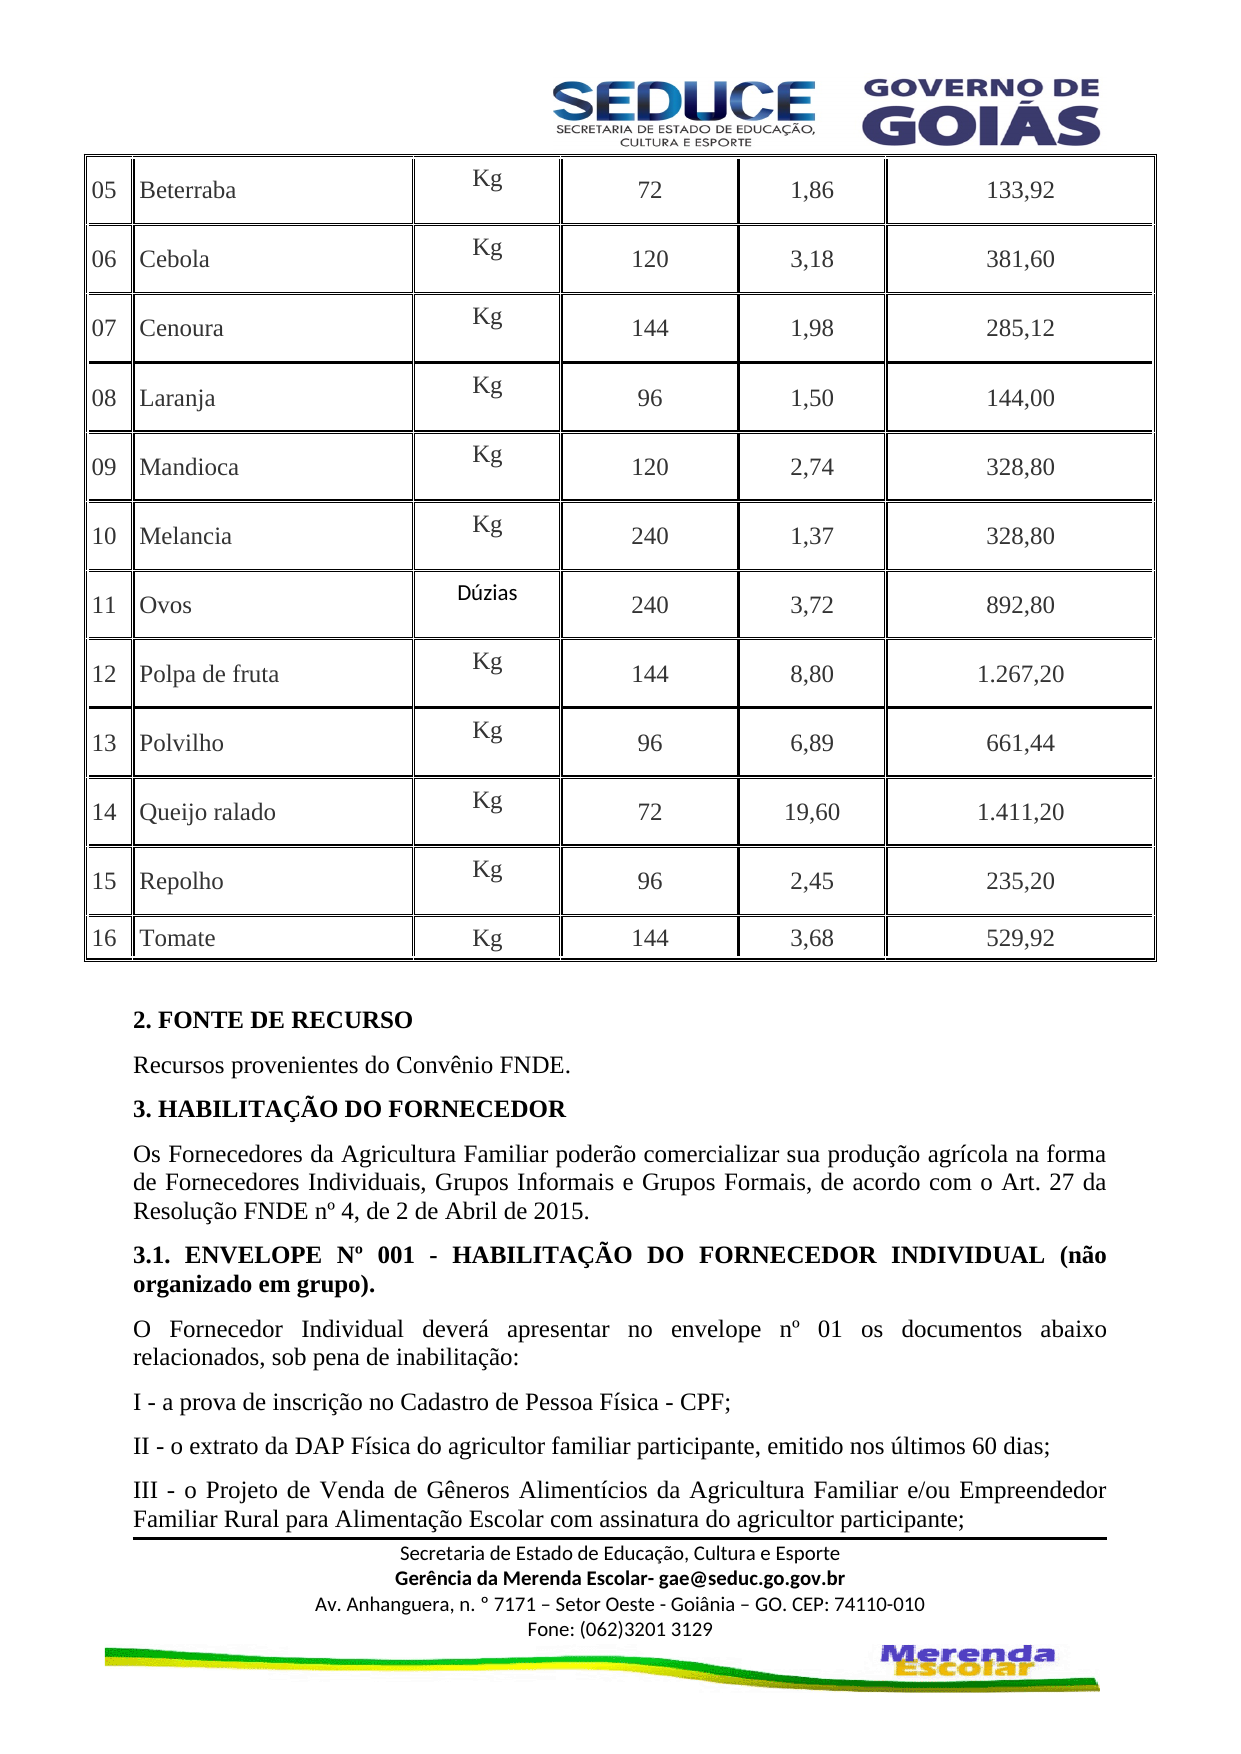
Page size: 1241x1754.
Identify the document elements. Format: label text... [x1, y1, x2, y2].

table_cell Cebola [135, 226, 412, 292]
text 3. HABILITAÇÃO DO FORNECEDOR [133, 1094, 1107, 1123]
table_cell 3,68 [738, 914, 886, 958]
table_cell Tomate [133, 917, 413, 958]
table_cell 144 [563, 640, 737, 706]
table_cell Kg [415, 640, 559, 706]
table_cell 1.267,20 [886, 637, 1155, 706]
table_cell 07 [85, 292, 133, 361]
table_cell Kg [415, 848, 559, 913]
table_cell Kg [415, 709, 559, 775]
table_cell Laranja [135, 364, 412, 430]
table_cell Kg [415, 779, 559, 844]
table_cell 1,50 [740, 364, 884, 430]
table_cell Mandioca [135, 434, 412, 499]
table_cell 2,74 [740, 434, 884, 499]
table_cell 96 [563, 709, 737, 775]
table_cell 120 [563, 226, 737, 292]
table_cell 1.411,20 [888, 775, 1154, 844]
table_cell 6,89 [740, 709, 884, 775]
table_cell 19,60 [740, 779, 884, 844]
table_cell 3,18 [740, 226, 884, 292]
table_cell Polpa de fruta [135, 640, 412, 706]
table_cell Kg [415, 364, 559, 430]
table_cell Kg [415, 434, 559, 499]
table_cell 235,20 [888, 844, 1154, 913]
table_cell Queijo ralado [135, 779, 412, 844]
table_cell Kg [414, 914, 561, 958]
table_cell 529,92 [886, 914, 1154, 958]
table_cell 1,98 [740, 295, 884, 361]
table_cell 14 [87, 775, 131, 844]
table_cell 15 [87, 844, 131, 913]
table_cell 381,60 [886, 223, 1155, 292]
picture [552, 73, 1108, 154]
table_cell 16 [87, 914, 133, 958]
table_cell 144 [561, 917, 738, 958]
text I - a prova de inscrição no Cadastro de Pessoa Física - CPF; [133, 1387, 1107, 1416]
table_cell 06 [85, 223, 133, 292]
table_cell 328,80 [888, 499, 1154, 568]
table_cell 10 [87, 499, 131, 568]
table_cell 144 [563, 295, 737, 361]
table_cell 09 [87, 430, 131, 499]
table_cell 133,92 [886, 157, 1154, 223]
text O Fornecedor Individual deverá apresentar no envelope nº 01 os documentos abaixo relacionados, sob pena de inabilitação: [133, 1314, 1107, 1371]
table_cell 1,37 [740, 503, 884, 568]
table_cell Kg [415, 503, 559, 568]
table_cell Kg [415, 226, 559, 292]
table_cell 72 [563, 779, 737, 844]
text 3.1. ENVELOPE Nº 001 - HABILITAÇÃO DO FORNECEDOR INDIVIDUAL (não organizado em grupo). [133, 1241, 1107, 1298]
table_cell 1,86 [738, 155, 886, 223]
table_cell 328,80 [888, 430, 1154, 499]
table_cell 11 [87, 569, 131, 637]
table_cell 120 [563, 434, 737, 499]
text II - o extrato da DAP Física do agricultor familiar participante, emitido nos últimos 60 dias; [133, 1431, 1107, 1460]
table_cell Repolho [135, 848, 412, 913]
table_cell 2,45 [740, 848, 884, 913]
text Recursos provenientes do Convênio FNDE. [133, 1050, 1107, 1079]
table_cell Dúzias [415, 572, 559, 637]
table_cell Kg [414, 155, 561, 223]
table_cell 240 [563, 572, 737, 637]
text Os Fornecedores da Agricultura Familiar poderão comercializar sua produção agrícola na forma de Fornecedores Individuais, Grupos Informais e Grupos Formais, de acordo com o Art. 27 da Resolução FNDE nº 4, de 2 de Abril de 2015. [133, 1139, 1107, 1225]
table_cell Beterraba [133, 157, 413, 223]
text 2. FONTE DE RECURSO [133, 1006, 1107, 1034]
table_cell 96 [563, 848, 737, 913]
table_cell 13 [87, 706, 131, 775]
table_cell 72 [561, 157, 738, 223]
table_cell 3,72 [740, 572, 884, 637]
table_cell 285,12 [886, 292, 1155, 361]
table_cell Melancia [135, 503, 412, 568]
table_cell 8,80 [740, 640, 884, 706]
table_cell 96 [563, 364, 737, 430]
table_cell Cenoura [135, 295, 412, 361]
table_cell 12 [85, 637, 133, 706]
text III - o Projeto de Venda de Gêneros Alimentícios da Agricultura Familiar e/ou Empreendedor Familiar Rural para Alimentação Escolar com assinatura do agricultor participante; [133, 1476, 1107, 1533]
table_cell Polvilho [135, 709, 412, 775]
table_cell Kg [415, 295, 559, 361]
table_cell 05 [87, 155, 133, 223]
table_cell 240 [563, 503, 737, 568]
table_cell Ovos [135, 572, 412, 637]
table_cell 144,00 [888, 361, 1154, 430]
table_cell 08 [87, 361, 131, 430]
table_cell 661,44 [888, 706, 1154, 775]
table_cell 892,80 [888, 569, 1154, 637]
